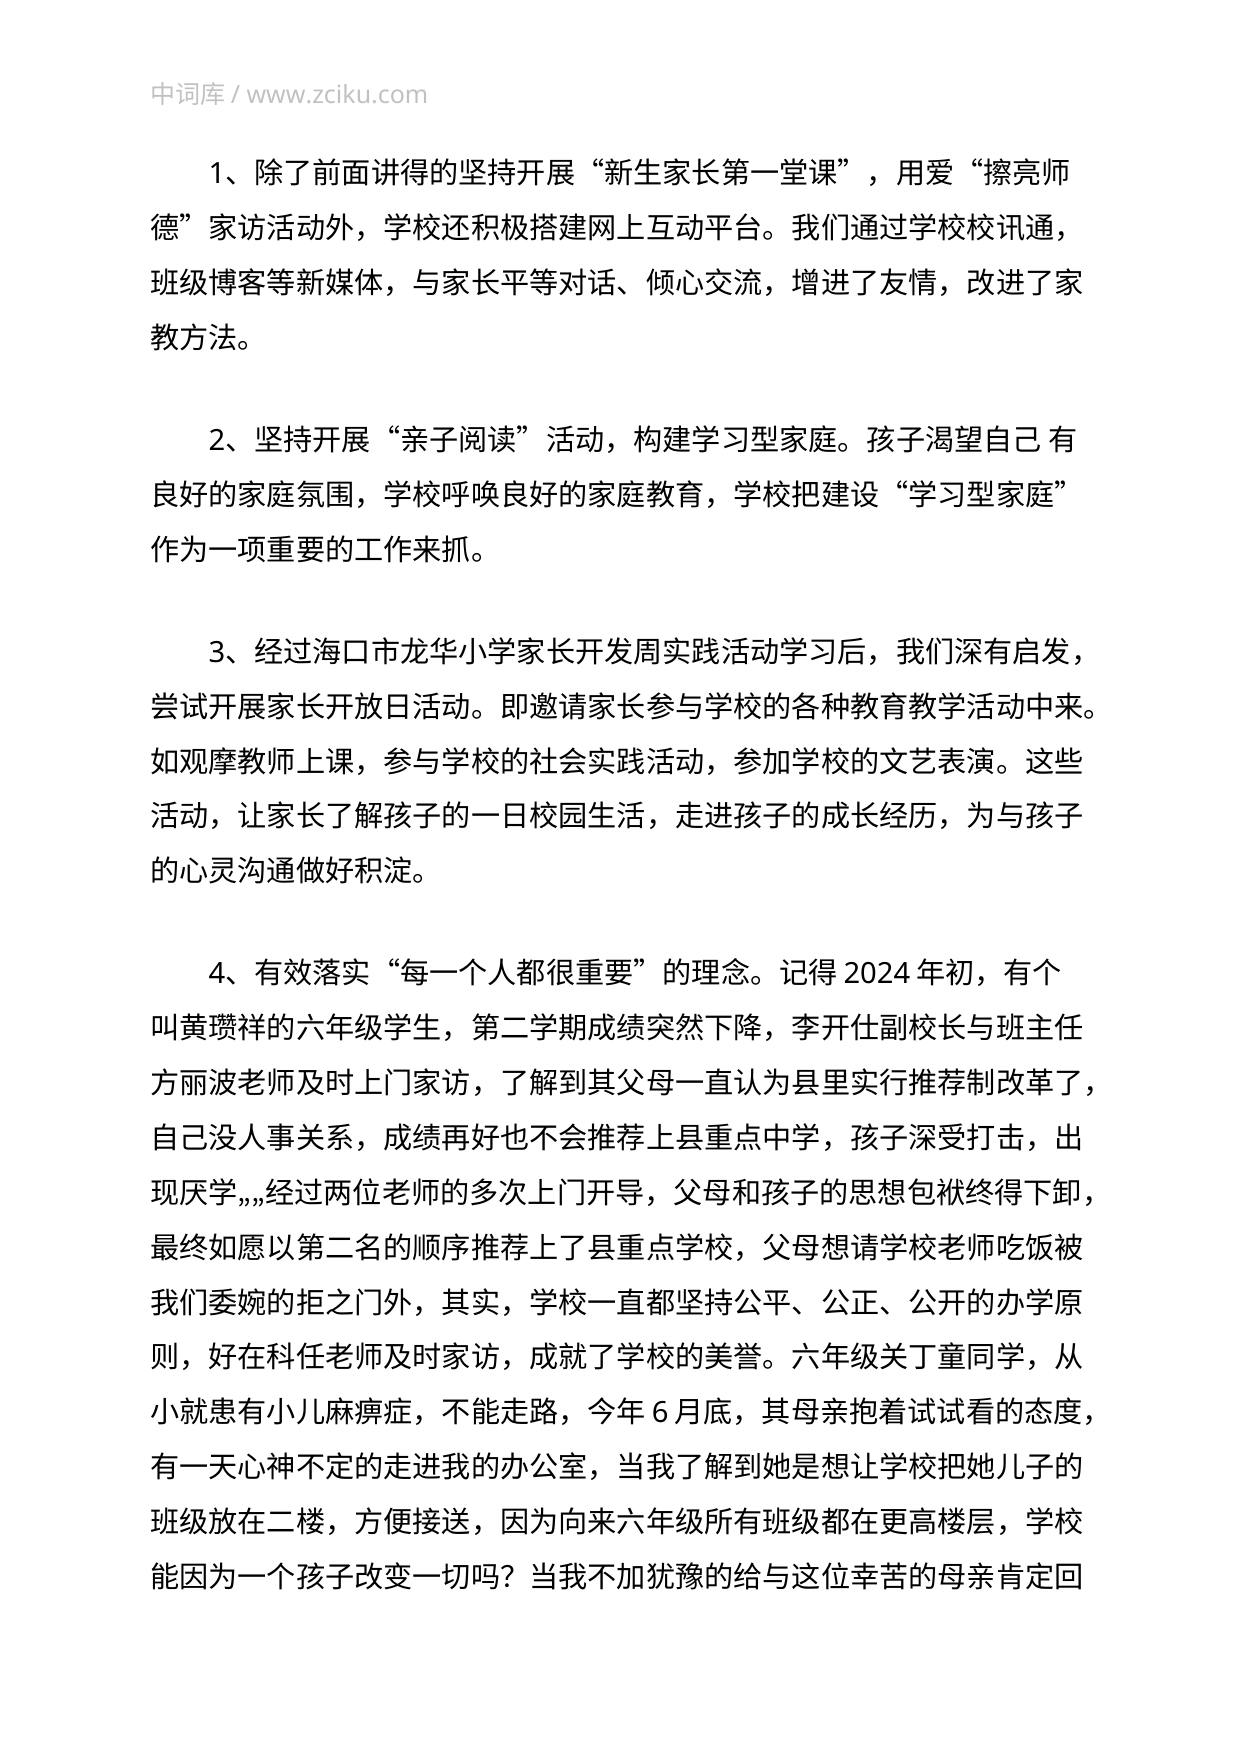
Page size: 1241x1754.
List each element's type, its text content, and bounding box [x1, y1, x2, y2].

text 1、除了前面讲得的坚持开展“新生家长第一堂课”，用爱“擦亮师德”家访活动外，学校还积极搭建网上互动平台。我们通过学校校讯通，班级博客等新媒体，与家长平等对话、倾心交流，增进了友情，改进了家教方法。 [150, 150, 1090, 357]
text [150, 950, 1090, 1596]
text 2、坚持开展“亲子阅读”活动，构建学习型家庭。孩子渴望自己 有良好的家庭氛围，学校呼唤良好的家庭教育，学校把建设“学习型家庭”作为一项重要的工作来抓。 [150, 417, 1090, 569]
text 3、经过海口市龙华小学家长开发周实践活动学习后，我们深有启发，尝试开展家长开放日活动。即邀请家长参与学校的各种教育教学活动中来。如观摩教师上课，参与学校的社会实践活动，参加学校的文艺表演。这些活动，让家长了解孩子的一日校园生活，走进孩子的成长经历，为与孩子的心灵沟通做好积淀。 [150, 628, 1090, 890]
